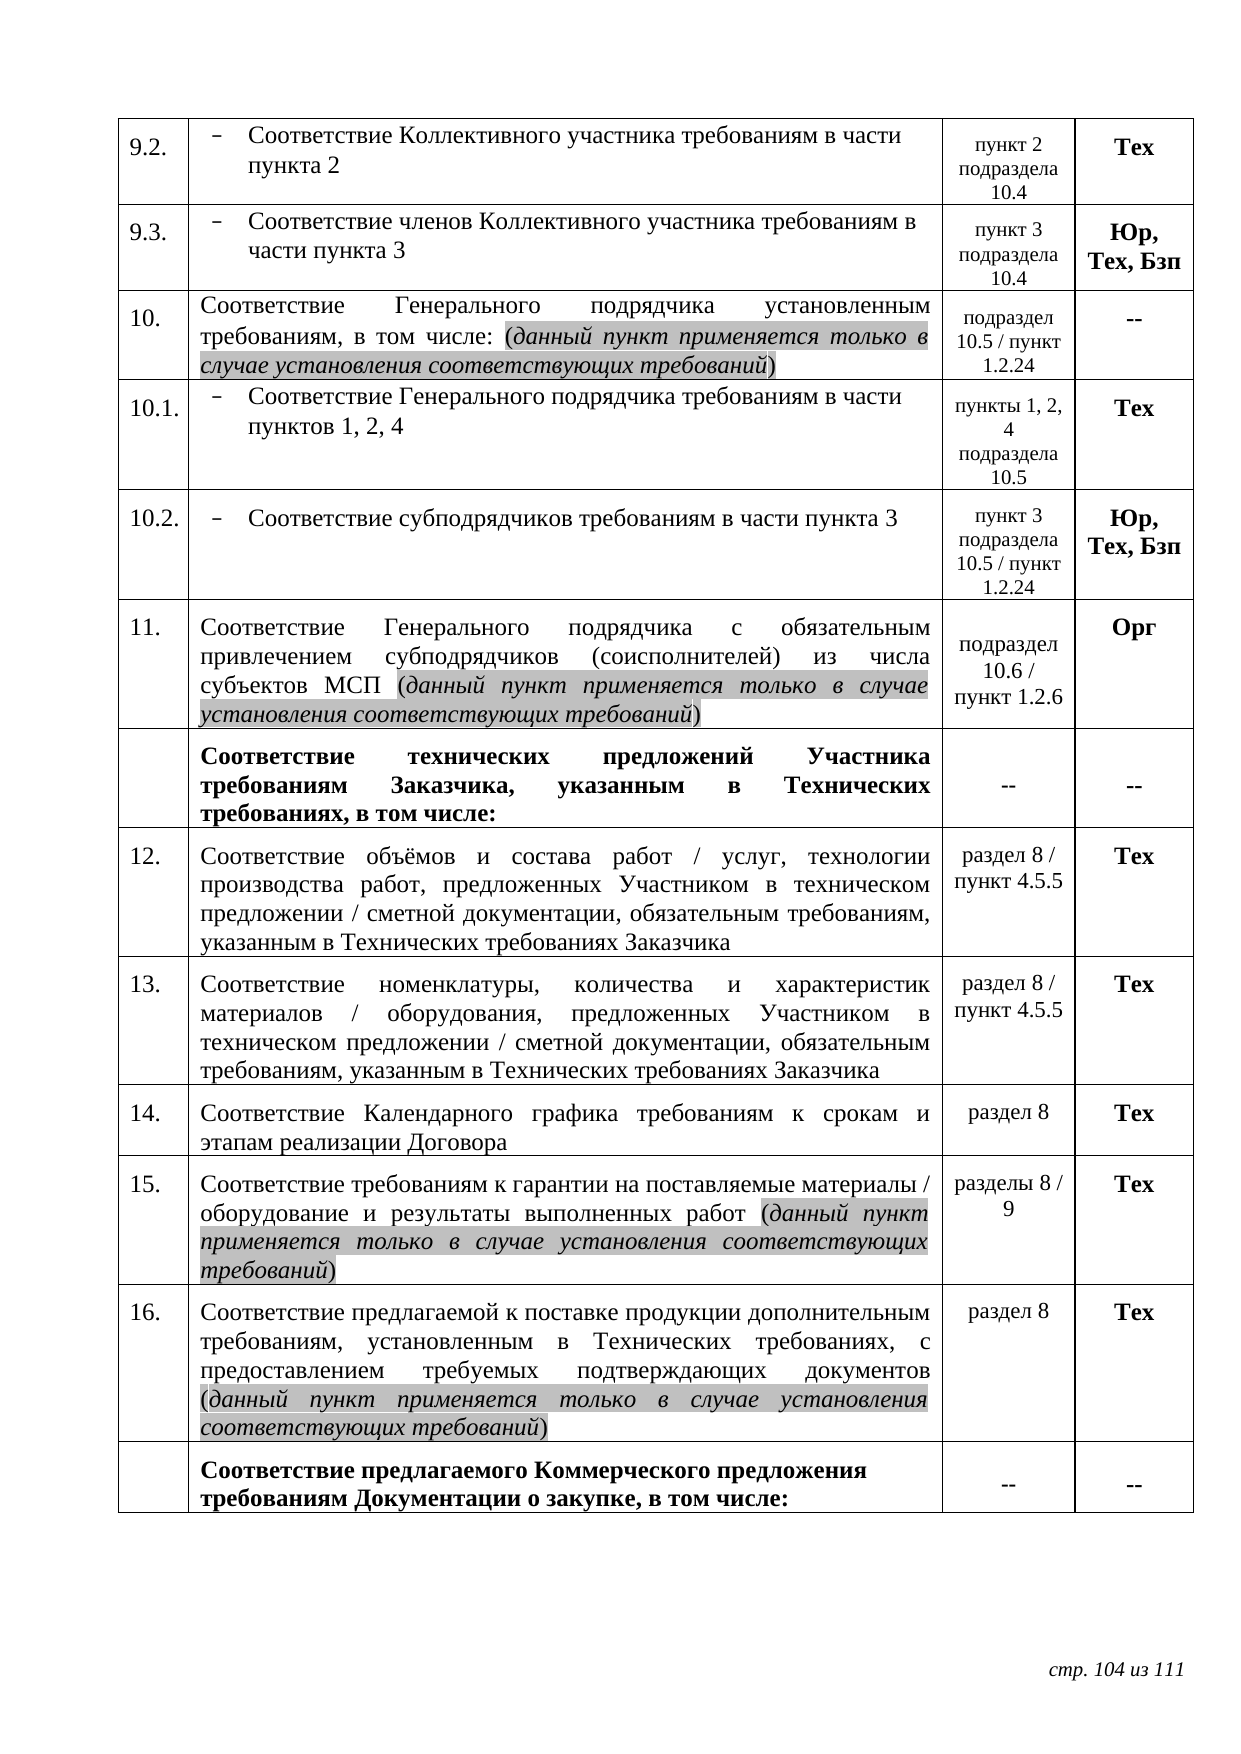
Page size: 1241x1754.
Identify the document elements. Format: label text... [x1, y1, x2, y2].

table_cell Тех [1076, 1085, 1193, 1155]
table_cell [119, 957, 188, 1084]
table_cell Соответствие Коллективного участника требованиям в части пункта 2 [189, 119, 942, 204]
table_cell Соответствие предлагаемого Коммерческого предложения требованиям Документации о закупке, в том числе: [189, 1442, 942, 1512]
table_cell -- [1076, 729, 1193, 827]
table_cell раздел 8 / пункт 4.5.5 [943, 957, 1074, 1084]
table_cell -- [1076, 1442, 1193, 1512]
table_cell разделы 8 / 9 [943, 1156, 1074, 1284]
table_cell подраздел 10.6 / пункт 1.2.6 [943, 600, 1074, 727]
table_cell [119, 490, 188, 599]
table_cell Юр, Тех, Бзп [1076, 205, 1193, 289]
table_cell Соответствие членов Коллективного участника требованиям в части пункта 3 [189, 205, 942, 289]
table_cell Соответствие Календарного графика требованиям к срокам и этапам реализации Договора [189, 1085, 942, 1155]
table_cell Соответствие предлагаемой к поставке продукции дополнительным требованиям, установленным в Технических требованиях, с предоставлением требуемых подтверждающих документов (данный пункт применяется только в случае установления соответствующих требований) [189, 1285, 942, 1441]
table_cell пункт 3 подраздела 10.5 / пункт 1.2.24 [943, 490, 1074, 599]
table_cell Соответствие технических предложений Участника требованиям Заказчика, указанным в Технических требованиях, в том числе: [189, 729, 942, 827]
table_cell [119, 1156, 188, 1284]
table_cell Соответствие субподрядчиков требованиям в части пункта 3 [189, 490, 942, 599]
table_cell Тех [1076, 828, 1193, 956]
table_cell Тех [1076, 119, 1193, 204]
table_cell Тех [1076, 1156, 1193, 1284]
table_cell -- [943, 729, 1074, 827]
table_cell [119, 380, 188, 489]
table_cell [119, 205, 188, 289]
table_cell Соответствие Генерального подрядчика с обязательным привлечением субподрядчиков (соисполнителей) из числа субъектов МСП (данный пункт применяется только в случае установления соответствующих требований) [189, 600, 942, 727]
table_cell Тех [1076, 957, 1193, 1084]
table_cell [119, 1442, 188, 1512]
table_cell [119, 729, 188, 827]
table_cell -- [943, 1442, 1074, 1512]
table_cell пункт 3 подраздела 10.4 [943, 205, 1074, 289]
table_cell [119, 1285, 188, 1441]
table_cell Юр, Тех, Бзп [1076, 490, 1193, 599]
table_cell Соответствие Генерального подрядчика требованиям в части пунктов 1, 2, 4 [189, 380, 942, 489]
table_cell пункт 2 подраздела 10.4 [943, 119, 1074, 204]
table_cell Соответствие объёмов и состава работ / услуг, технологии производства работ, предложенных Участником в техническом предложении / сметной документации, обязательным требованиям, указанным в Технических требованиях Заказчика [189, 828, 942, 956]
table_cell раздел 8 / пункт 4.5.5 [943, 828, 1074, 956]
table_cell раздел 8 [943, 1085, 1074, 1155]
table_cell раздел 8 [943, 1285, 1074, 1441]
table_cell Тех [1076, 380, 1193, 489]
table_cell пункты 1, 2, 4 подраздела 10.5 [943, 380, 1074, 489]
table_cell [119, 1085, 188, 1155]
table_cell [119, 119, 188, 204]
table_cell Соответствие Генерального подрядчика установленным требованиям, в том числе: (данный пункт применяется только в случае установления соответствующих требований) [189, 291, 942, 379]
table_cell Тех [1076, 1285, 1193, 1441]
table_cell [119, 828, 188, 956]
table_cell Орг [1076, 600, 1193, 727]
table_cell подраздел 10.5 / пункт 1.2.24 [943, 291, 1074, 379]
table_cell [119, 600, 188, 727]
table_cell Соответствие номенклатуры, количества и характеристик материалов / оборудования, предложенных Участником в техническом предложении / сметной документации, обязательным требованиям, указанным в Технических требованиях Заказчика [189, 957, 942, 1084]
table_cell Соответствие требованиям к гарантии на поставляемые материалы / оборудование и результаты выполненных работ (данный пункт применяется только в случае установления соответствующих требований) [189, 1156, 942, 1284]
table_cell -- [1076, 291, 1193, 379]
table_cell [119, 291, 188, 379]
